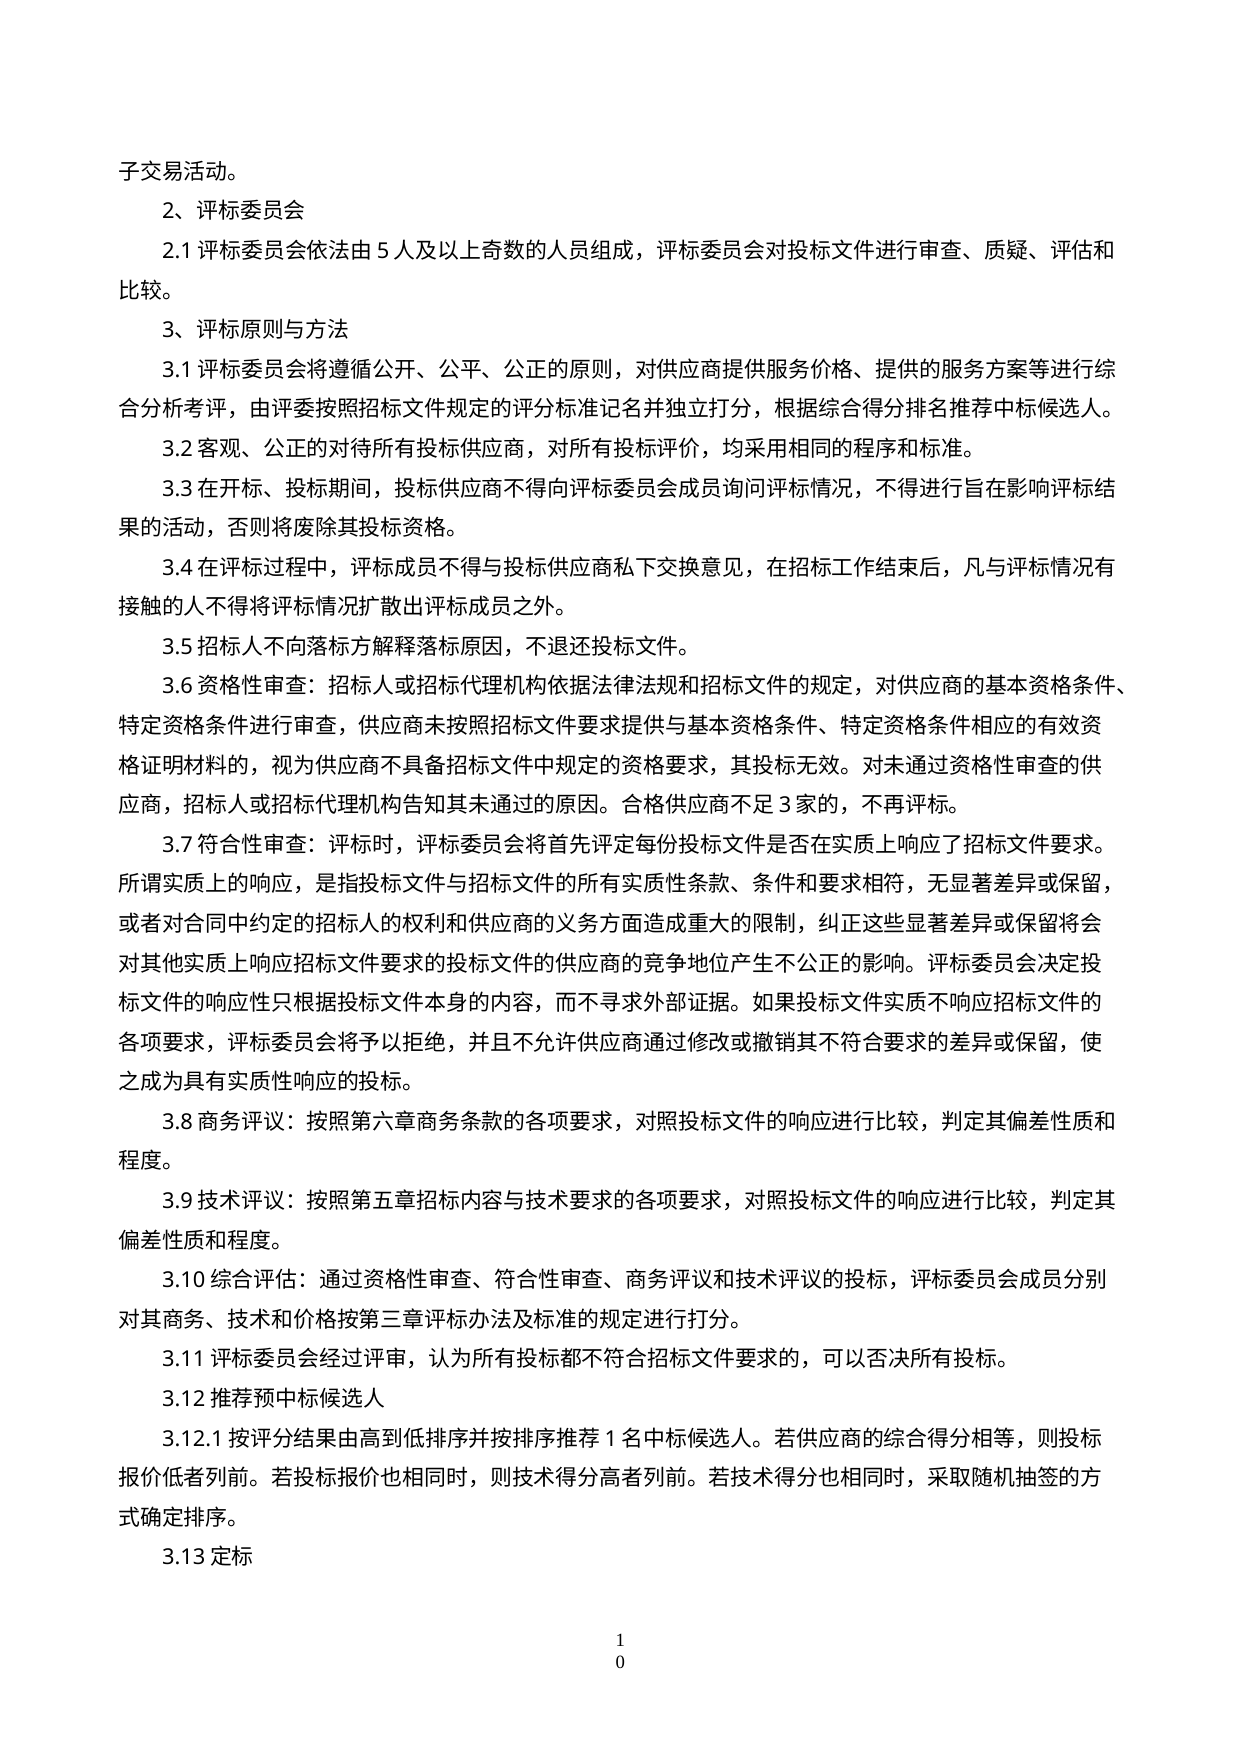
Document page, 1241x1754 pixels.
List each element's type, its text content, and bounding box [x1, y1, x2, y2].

text 3.9技术评议：按照第五章招标内容与技术要求的各项要求，对照投标文件的响应进行比较，判定其偏差性质和程度。 [118, 1177, 1122, 1256]
text 3.12推荐预中标候选人 [118, 1375, 1122, 1414]
text 2、评标委员会 [118, 187, 1122, 227]
text 2.1评标委员会依法由5人及以上奇数的人员组成，评标委员会对投标文件进行审查、质疑、评估和比较。 [118, 227, 1122, 306]
text 3.1评标委员会将遵循公开、公平、公正的原则，对供应商提供服务价格、提供的服务方案等进行综合分析考评，由评委按照招标文件规定的评分标准记名并独立打分，根据综合得分排名推荐中标候选人。 [118, 346, 1122, 425]
text 3.4在评标过程中，评标成员不得与投标供应商私下交换意见，在招标工作结束后，凡与评标情况有接触的人不得将评标情况扩散出评标成员之外。 [118, 543, 1122, 623]
text 3.11评标委员会经过评审，认为所有投标都不符合招标文件要求的，可以否决所有投标。 [118, 1335, 1122, 1375]
text 3.8商务评议：按照第六章商务条款的各项要求，对照投标文件的响应进行比较，判定其偏差性质和程度。 [118, 1098, 1122, 1177]
text 3、评标原则与方法 [118, 306, 1122, 346]
text 3.12.1按评分结果由高到低排序并按排序推荐1名中标候选人。若供应商的综合得分相等，则投标报价低者列前。若投标报价也相同时，则技术得分高者列前。若技术得分也相同时，采取随机抽签的方式确定排序。 [118, 1414, 1122, 1533]
text 3.7符合性审查：评标时，评标委员会将首先评定每份投标文件是否在实质上响应了招标文件要求。所谓实质上的响应，是指投标文件与招标文件的所有实质性条款、条件和要求相符，无显著差异或保留，或者对合同中约定的招标人的权利和供应商的义务方面造成重大的限制，纠正这些显著差异或保留将会对其他实质上响应招标文件要求的投标文件的供应商的竞争地位产生不公正的影响。评标委员会决定投标文件的响应性只根据投标文件本身的内容，而不寻求外部证据。如果投标文件实质不响应招标文件的各项要求，评标委员会将予以拒绝，并且不允许供应商通过修改或撤销其不符合要求的差异或保留，使之成为具有实质性响应的投标。 [118, 821, 1122, 1098]
text 3.3在开标、投标期间，投标供应商不得向评标委员会成员询问评标情况，不得进行旨在影响评标结果的活动，否则将废除其投标资格。 [118, 464, 1122, 543]
text 3.2客观、公正的对待所有投标供应商，对所有投标评价，均采用相同的程序和标准。 [118, 425, 1122, 464]
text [118, 148, 1122, 187]
text 3.6资格性审查：招标人或招标代理机构依据法律法规和招标文件的规定，对供应商的基本资格条件、特定资格条件进行审查，供应商未按照招标文件要求提供与基本资格条件、特定资格条件相应的有效资格证明材料的，视为供应商不具备招标文件中规定的资格要求，其投标无效。对未通过资格性审查的供应商，招标人或招标代理机构告知其未通过的原因。合格供应商不足3家的，不再评标。 [118, 662, 1122, 821]
text 3.5招标人不向落标方解释落标原因，不退还投标文件。 [118, 623, 1122, 662]
text 3.10综合评估：通过资格性审查、符合性审查、商务评议和技术评议的投标，评标委员会成员分别对其商务、技术和价格按第三章评标办法及标准的规定进行打分。 [118, 1256, 1122, 1335]
text 3.13定标 [118, 1533, 1122, 1573]
